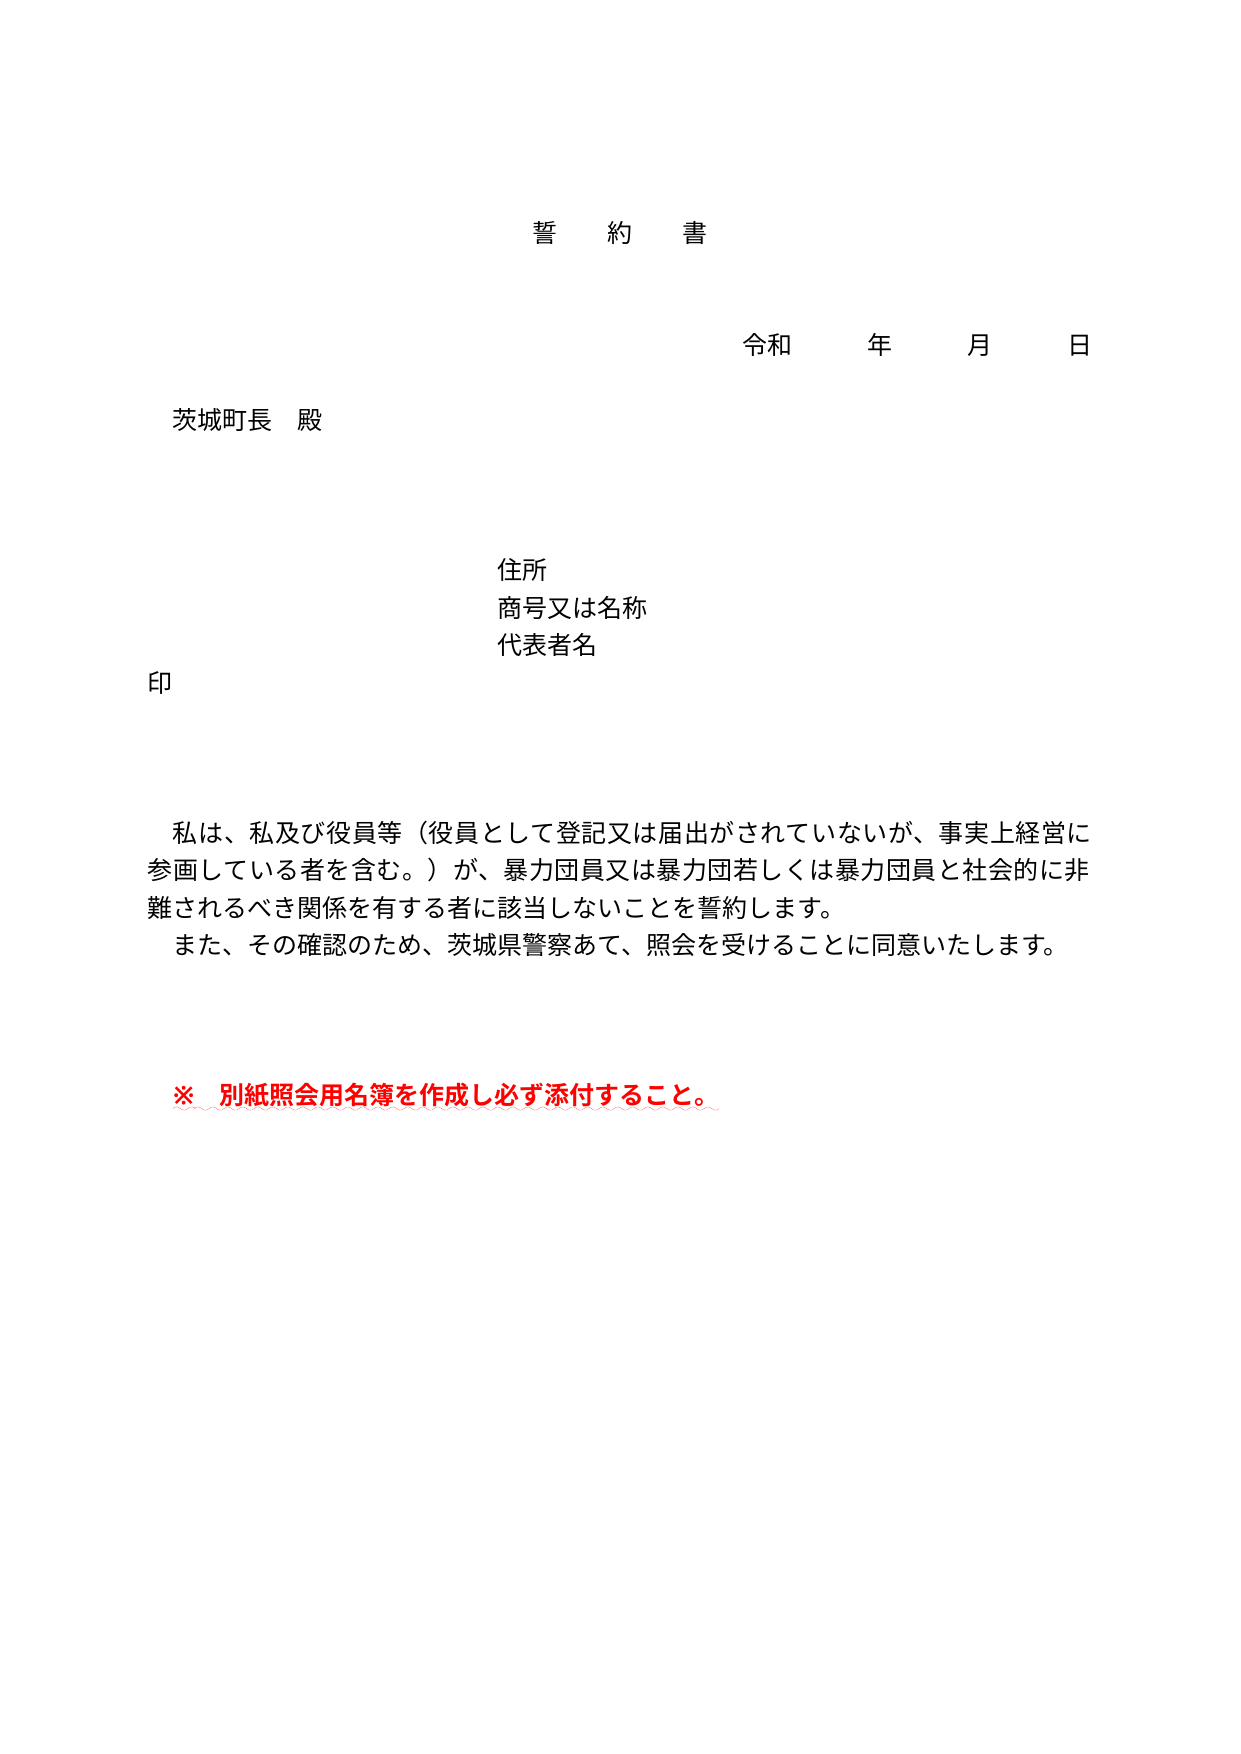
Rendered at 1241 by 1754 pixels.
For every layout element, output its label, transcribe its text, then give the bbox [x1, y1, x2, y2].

text また、その確認のため、茨城県警察あて、照会を受けることに同意いたします。 [148, 925, 1092, 963]
text 令和 年 月 日 [148, 325, 1092, 363]
text 代表者名 印 [148, 625, 1092, 700]
text 商号又は名称 [148, 588, 1092, 625]
text 住所 [148, 550, 1092, 588]
text 私は、私及び役員等（役員として登記又は届出がされていないが、事実上経営に参画している者を含む。）が、暴力団員又は暴力団若しくは暴力団員と社会的に非難されるべき関係を有する者に該当しないことを誓約します。 [148, 813, 1092, 925]
text ※ 別紙照会用名簿を作成し必ず添付すること。 [148, 1075, 1092, 1113]
text 誓 約 書 [148, 213, 1092, 250]
text 茨城町長 殿 [148, 400, 1092, 438]
